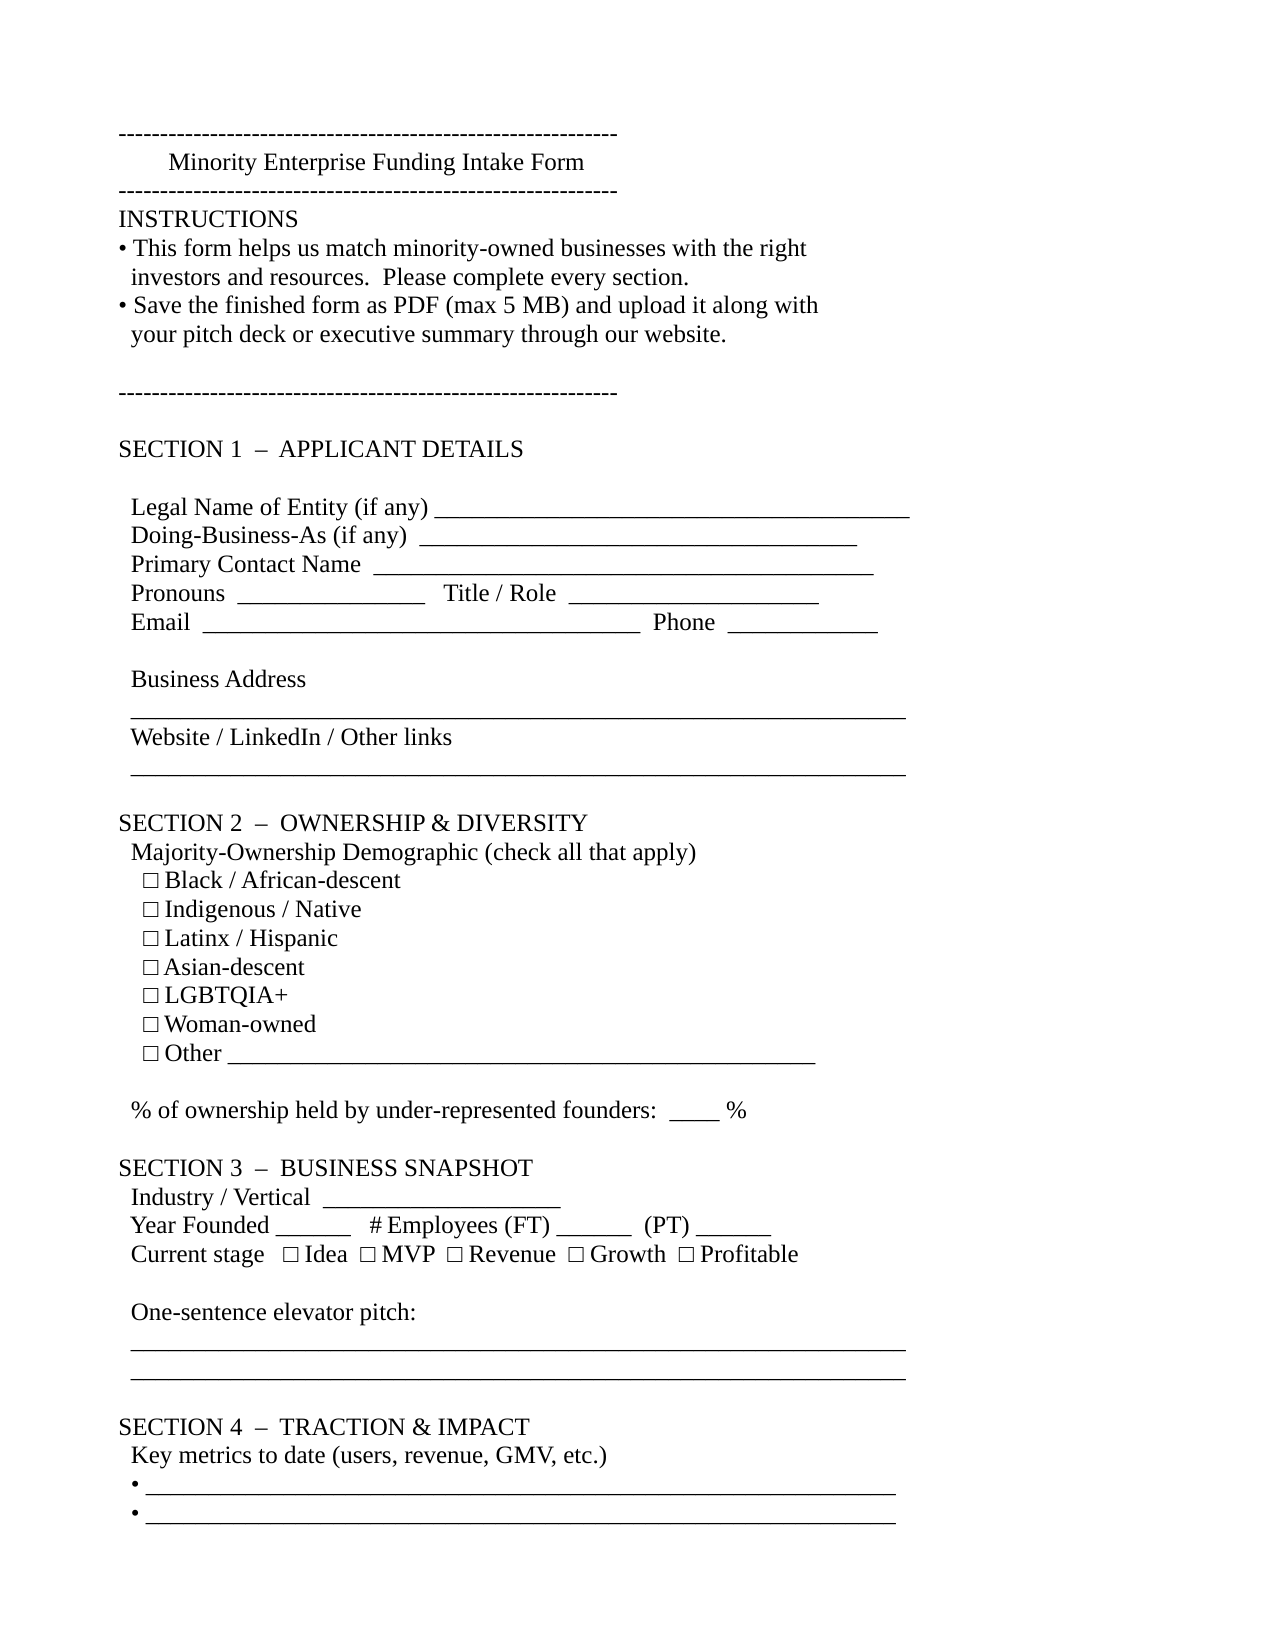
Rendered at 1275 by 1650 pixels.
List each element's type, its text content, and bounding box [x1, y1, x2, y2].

text Majority-Ownership Demographic (check all that apply) [118, 837, 1157, 866]
text Year Founded ______ # Employees (FT) ______ (PT) ______ [118, 1211, 1157, 1239]
text SECTION 1 – APPLICANT DETAILS [118, 434, 1157, 463]
text SECTION 4 – TRACTION & IMPACT [118, 1412, 1157, 1441]
text ______________________________________________________________ [118, 751, 1157, 779]
text Doing-Business-As (if any) ___________________________________ [118, 521, 1157, 549]
text investors and resources. Please complete every section. [118, 262, 1157, 291]
text □ Asian-descent [118, 952, 1157, 981]
text ------------------------------------------------------------ [118, 377, 1157, 406]
text Email ___________________________________ Phone ____________ [118, 607, 1157, 636]
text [118, 1498, 1157, 1527]
text ------------------------------------------------------------ [118, 118, 1157, 147]
text Website / LinkedIn / Other links [118, 722, 1157, 751]
text ______________________________________________________________ [118, 1354, 1157, 1383]
text Primary Contact Name ________________________________________ [118, 549, 1157, 578]
text Industry / Vertical ___________________ [118, 1182, 1157, 1211]
text □ Woman-owned [118, 1009, 1157, 1038]
text your pitch deck or executive summary through our website. [118, 319, 1157, 377]
text □ LGBTQIA+ [118, 981, 1157, 1009]
text □ Latinx / Hispanic [118, 923, 1157, 952]
text Key metrics to date (users, revenue, GMV, etc.) [118, 1441, 1157, 1469]
text □ Black / African-descent [118, 866, 1157, 894]
text Current stage □ Idea □ MVP □ Revenue □ Growth □ Profitable [118, 1239, 1157, 1268]
text INSTRUCTIONS [118, 204, 1157, 233]
text ______________________________________________________________ [118, 1326, 1157, 1354]
text Legal Name of Entity (if any) ______________________________________ [118, 492, 1157, 521]
text SECTION 2 – OWNERSHIP & DIVERSITY [118, 808, 1157, 837]
text Minority Enterprise Funding Intake Form [118, 147, 1157, 176]
text • This form helps us match minority-owned businesses with the right [118, 233, 1157, 262]
text SECTION 3 – BUSINESS SNAPSHOT [118, 1153, 1157, 1182]
text □ Other _______________________________________________ [118, 1038, 1157, 1067]
text Business Address [118, 664, 1157, 693]
text Pronouns _______________ Title / Role ____________________ [118, 578, 1157, 607]
text ------------------------------------------------------------ [118, 176, 1157, 204]
text % of ownership held by under-represented founders: ____ % [118, 1096, 1157, 1124]
text • Save the finished form as PDF (max 5 MB) and upload it along with [118, 291, 1157, 319]
text ______________________________________________________________ [118, 693, 1157, 722]
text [118, 1469, 1157, 1498]
text One-sentence elevator pitch: [118, 1297, 1157, 1326]
text □ Indigenous / Native [118, 894, 1157, 923]
